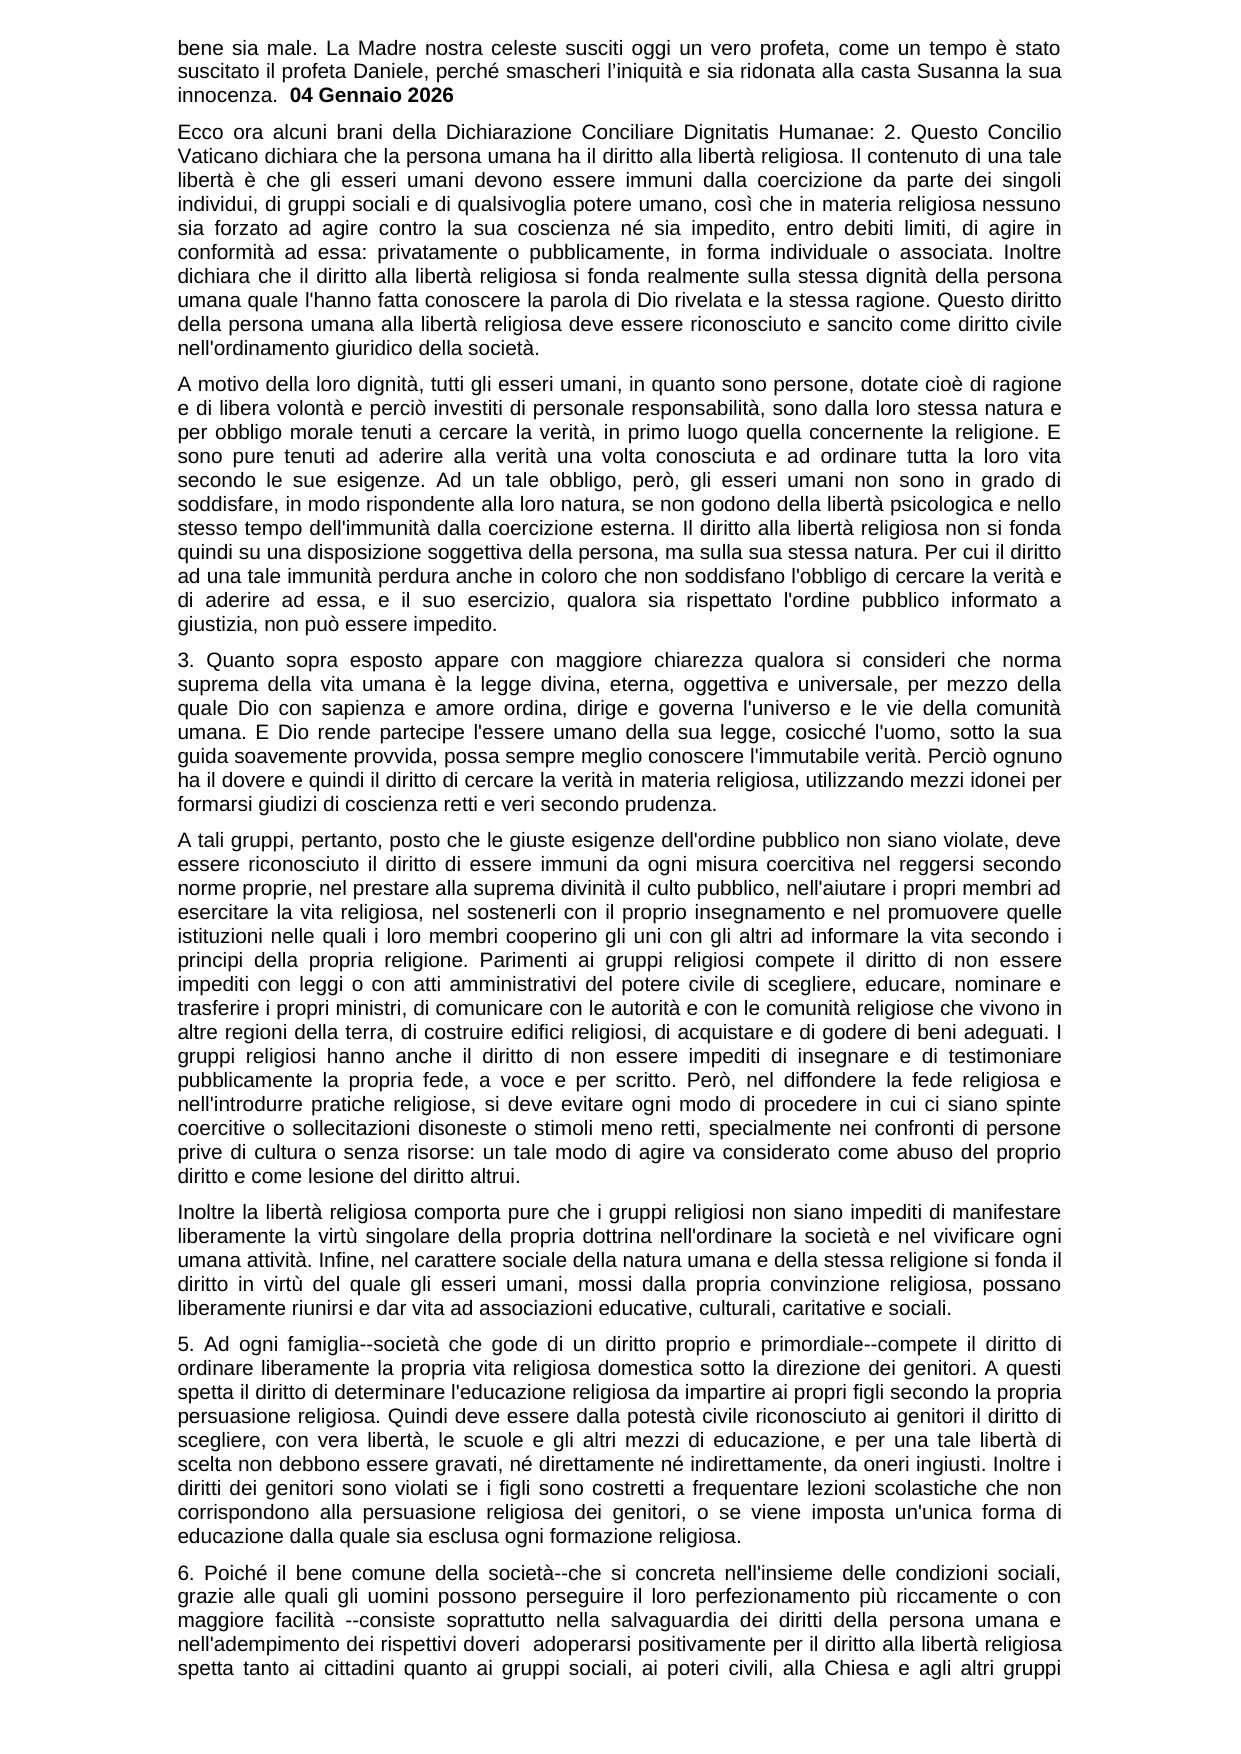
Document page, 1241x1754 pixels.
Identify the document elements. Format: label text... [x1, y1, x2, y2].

text A tali gruppi, pertanto, posto che le giuste esigenze dell'ordine pubblico non siano violate, deve essere riconosciuto il diritto di essere immuni da ogni misura coercitiva nel reggersi secondo norme proprie, nel prestare alla suprema divinità il culto pubblico, nell'aiutare i propri membri ad esercitare la vita religiosa, nel sostenerli con il proprio insegnamento e nel promuovere quelle istituzioni nelle quali i loro membri cooperino gli uni con gli altri ad informare la vita secondo i principi della propria religione. Parimenti ai gruppi religiosi compete il diritto di non essere impediti con leggi o con atti amministrativi del potere civile di scegliere, educare, nominare e trasferire i propri ministri, di comunicare con le autorità e con le comunità religiose che vivono in altre regioni della terra, di costruire edifici religiosi, di acquistare e di godere di beni adeguati. I gruppi religiosi hanno anche il diritto di non essere impediti di insegnare e di testimoniare pubblicamente la propria fede, a voce e per scritto. Però, nel diffondere la fede religiosa e nell'introdurre pratiche religiose, si deve evitare ogni modo di procedere in cui ci siano spinte coercitive o sollecitazioni disoneste o stimoli meno retti, specialmente nei confronti di persone prive di cultura o senza risorse: un tale modo di agire va considerato come abuso del proprio diritto e come lesione del diritto altrui. [177, 828, 1063, 1187]
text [177, 35, 1063, 107]
text Inoltre la libertà religiosa comporta pure che i gruppi religiosi non siano impediti di manifestare liberamente la virtù singolare della propria dottrina nell'ordinare la società e nel vivificare ogni umana attività. Infine, nel carattere sociale della natura umana e della stessa religione si fonda il diritto in virtù del quale gli esseri umani, mossi dalla propria convinzione religiosa, possano liberamente riunirsi e dar vita ad associazioni educative, culturali, caritative e sociali. [177, 1200, 1063, 1320]
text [177, 1560, 1063, 1680]
text A motivo della loro dignità, tutti gli esseri umani, in quanto sono persone, dotate cioè di ragione e di libera volontà e perciò investiti di personale responsabilità, sono dalla loro stessa natura e per obbligo morale tenuti a cercare la verità, in primo luogo quella concernente la religione. E sono pure tenuti ad aderire alla verità una volta conosciuta e ad ordinare tutta la loro vita secondo le sue esigenze. Ad un tale obbligo, però, gli esseri umani non sono in grado di soddisfare, in modo rispondente alla loro natura, se non godono della libertà psicologica e nello stesso tempo dell'immunità dalla coercizione esterna. Il diritto alla libertà religiosa non si fonda quindi su una disposizione soggettiva della persona, ma sulla sua stessa natura. Per cui il diritto ad una tale immunità perdura anche in coloro che non soddisfano l'obbligo di cercare la verità e di aderire ad essa, e il suo esercizio, qualora sia rispettato l'ordine pubblico informato a giustizia, non può essere impedito. [177, 372, 1063, 635]
text 5. Ad ogni famiglia--società che gode di un diritto proprio e primordiale--compete il diritto di ordinare liberamente la propria vita religiosa domestica sotto la direzione dei genitori. A questi spetta il diritto di determinare l'educazione religiosa da impartire ai propri figli secondo la propria persuasione religiosa. Quindi deve essere dalla potestà civile riconosciuto ai genitori il diritto di scegliere, con vera libertà, le scuole e gli altri mezzi di educazione, e per una tale libertà di scelta non debbono essere gravati, né direttamente né indirettamente, da oneri ingiusti. Inoltre i diritti dei genitori sono violati se i figli sono costretti a frequentare lezioni scolastiche che non corrispondono alla persuasione religiosa dei genitori, o se viene imposta un'unica forma di educazione dalla quale sia esclusa ogni formazione religiosa. [177, 1332, 1063, 1548]
text 3. Quanto sopra esposto appare con maggiore chiarezza qualora si consideri che norma suprema della vita umana è la legge divina, eterna, oggettiva e universale, per mezzo della quale Dio con sapienza e amore ordina, dirige e governa l'universo e le vie della comunità umana. E Dio rende partecipe l'essere umano della sua legge, cosicché l'uomo, sotto la sua guida soavemente provvida, possa sempre meglio conoscere l'immutabile verità. Perciò ognuno ha il dovere e quindi il diritto di cercare la verità in materia religiosa, utilizzando mezzi idonei per formarsi giudizi di coscienza retti e veri secondo prudenza. [177, 648, 1063, 816]
text Ecco ora alcuni brani della Dichiarazione Conciliare Dignitatis Humanae: 2. Questo Concilio Vaticano dichiara che la persona umana ha il diritto alla libertà religiosa. Il contenuto di una tale libertà è che gli esseri umani devono essere immuni dalla coercizione da parte dei singoli individui, di gruppi sociali e di qualsivoglia potere umano, così che in materia religiosa nessuno sia forzato ad agire contro la sua coscienza né sia impedito, entro debiti limiti, di agire in conformità ad essa: privatamente o pubblicamente, in forma individuale o associata. Inoltre dichiara che il diritto alla libertà religiosa si fonda realmente sulla stessa dignità della persona umana quale l'hanno fatta conoscere la parola di Dio rivelata e la stessa ragione. Questo diritto della persona umana alla libertà religiosa deve essere riconosciuto e sancito come diritto civile nell'ordinamento giuridico della società. [177, 120, 1063, 359]
